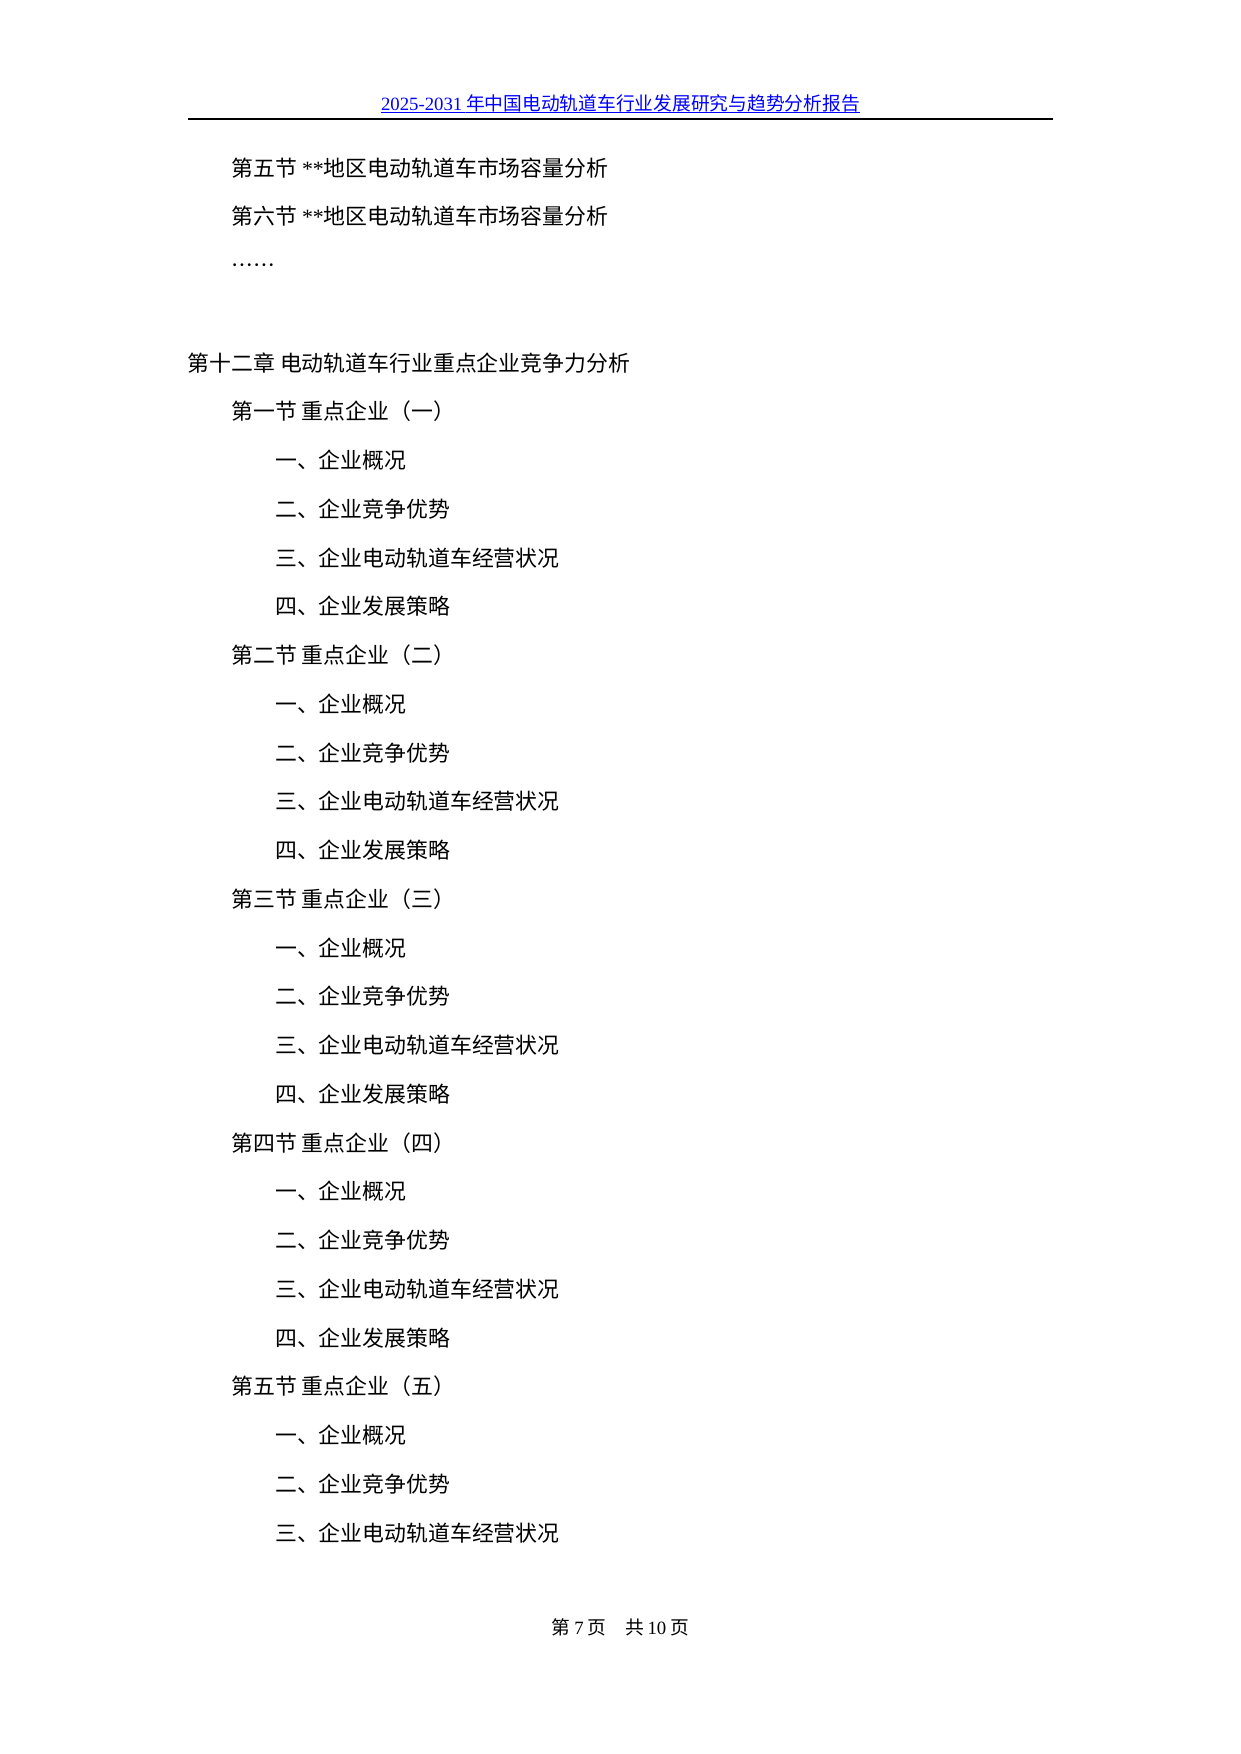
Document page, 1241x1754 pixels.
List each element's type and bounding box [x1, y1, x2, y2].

text [187, 150, 1053, 1548]
